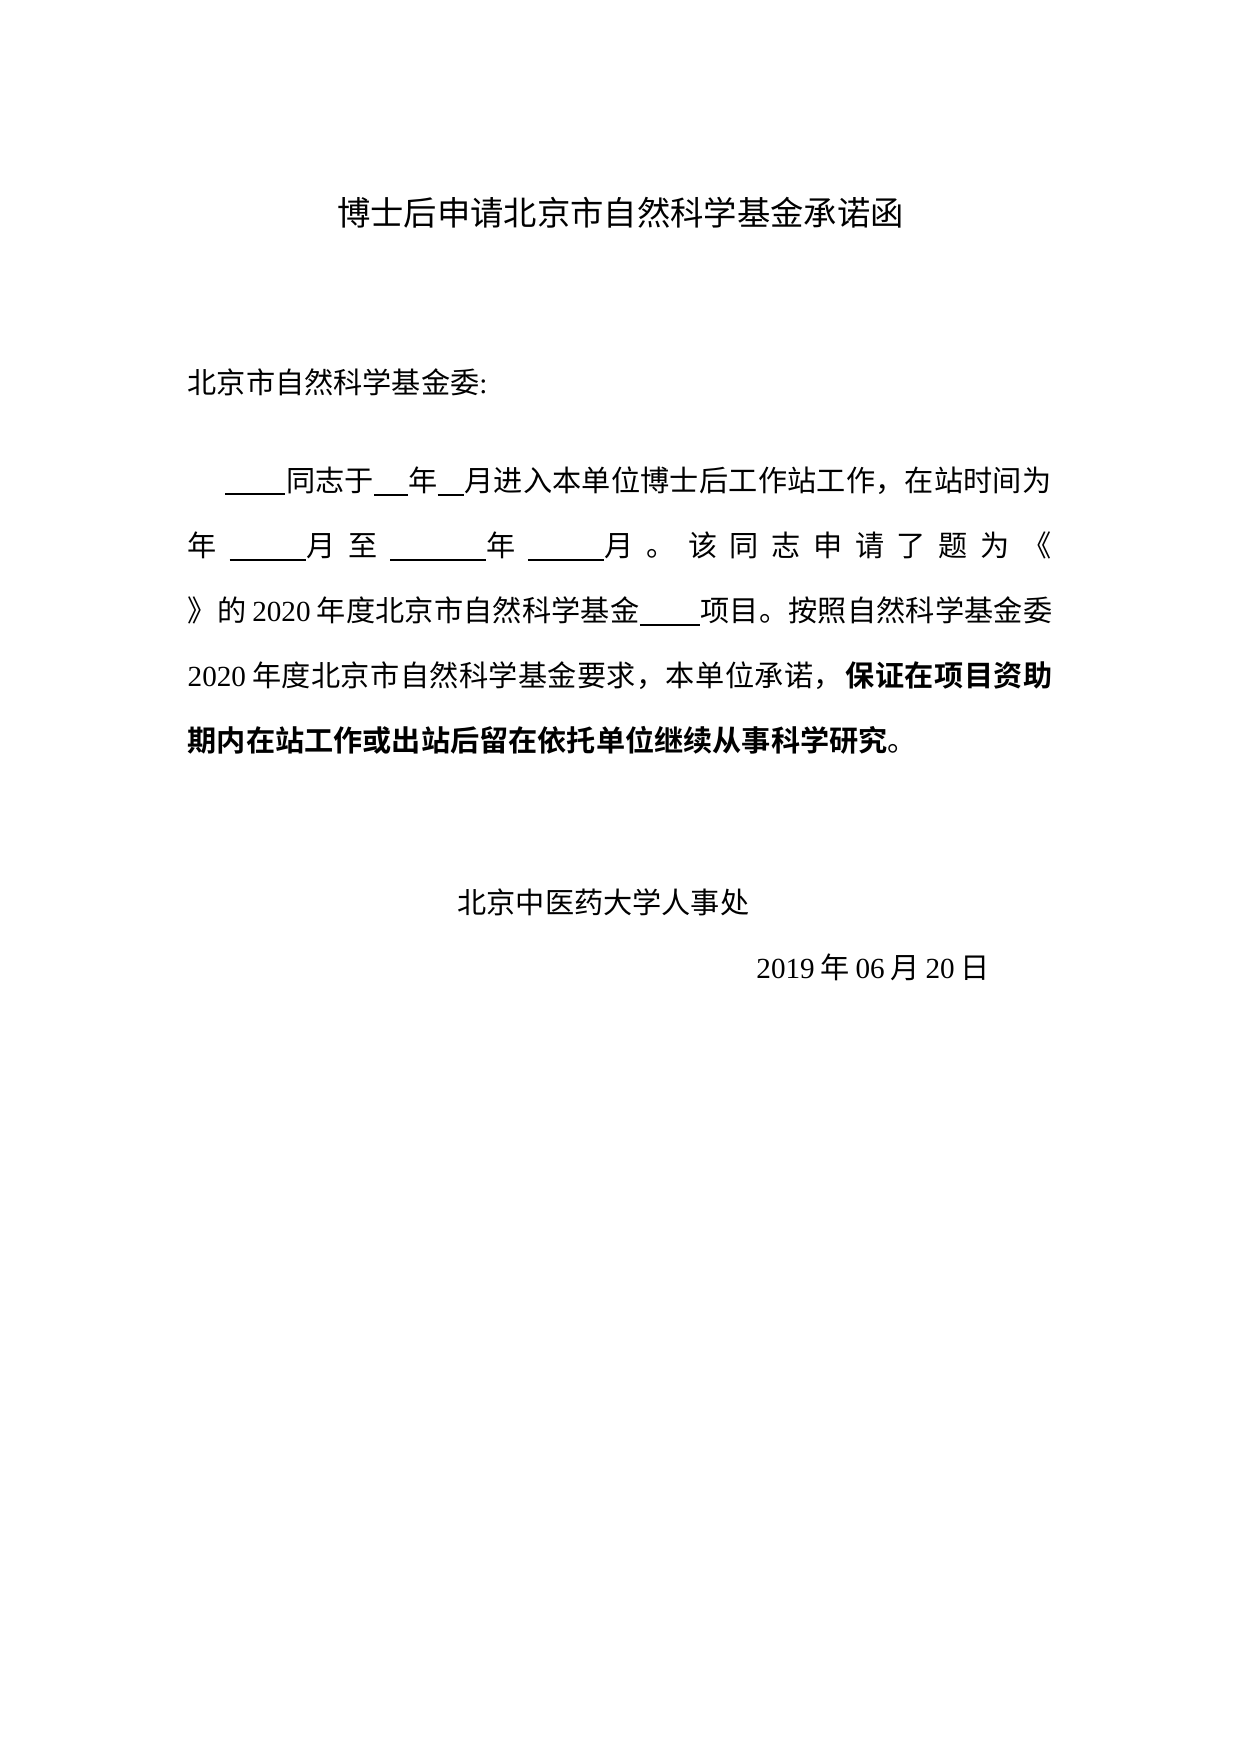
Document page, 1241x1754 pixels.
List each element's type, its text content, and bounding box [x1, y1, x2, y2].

text 博士后申请北京市自然科学基金承诺函 [187, 178, 1053, 243]
text 北京中医药大学人事处 [187, 868, 1053, 933]
text 同志于 年 月进入本单位博士后工作站工作，在站时间为 年 月至 年 月。该同志申请了题为《 》的2020年度北京市自然科学基金 项目。按照自然科学基金委2020年度北京市自然科学基金要求，本单位承诺，保证在项目资助期内在站工作或出站后留在依托单位继续从事科学研究。 [187, 446, 1053, 771]
text 2019年06月20日 [187, 933, 1053, 998]
text 北京市自然科学基金委: [187, 348, 1053, 413]
